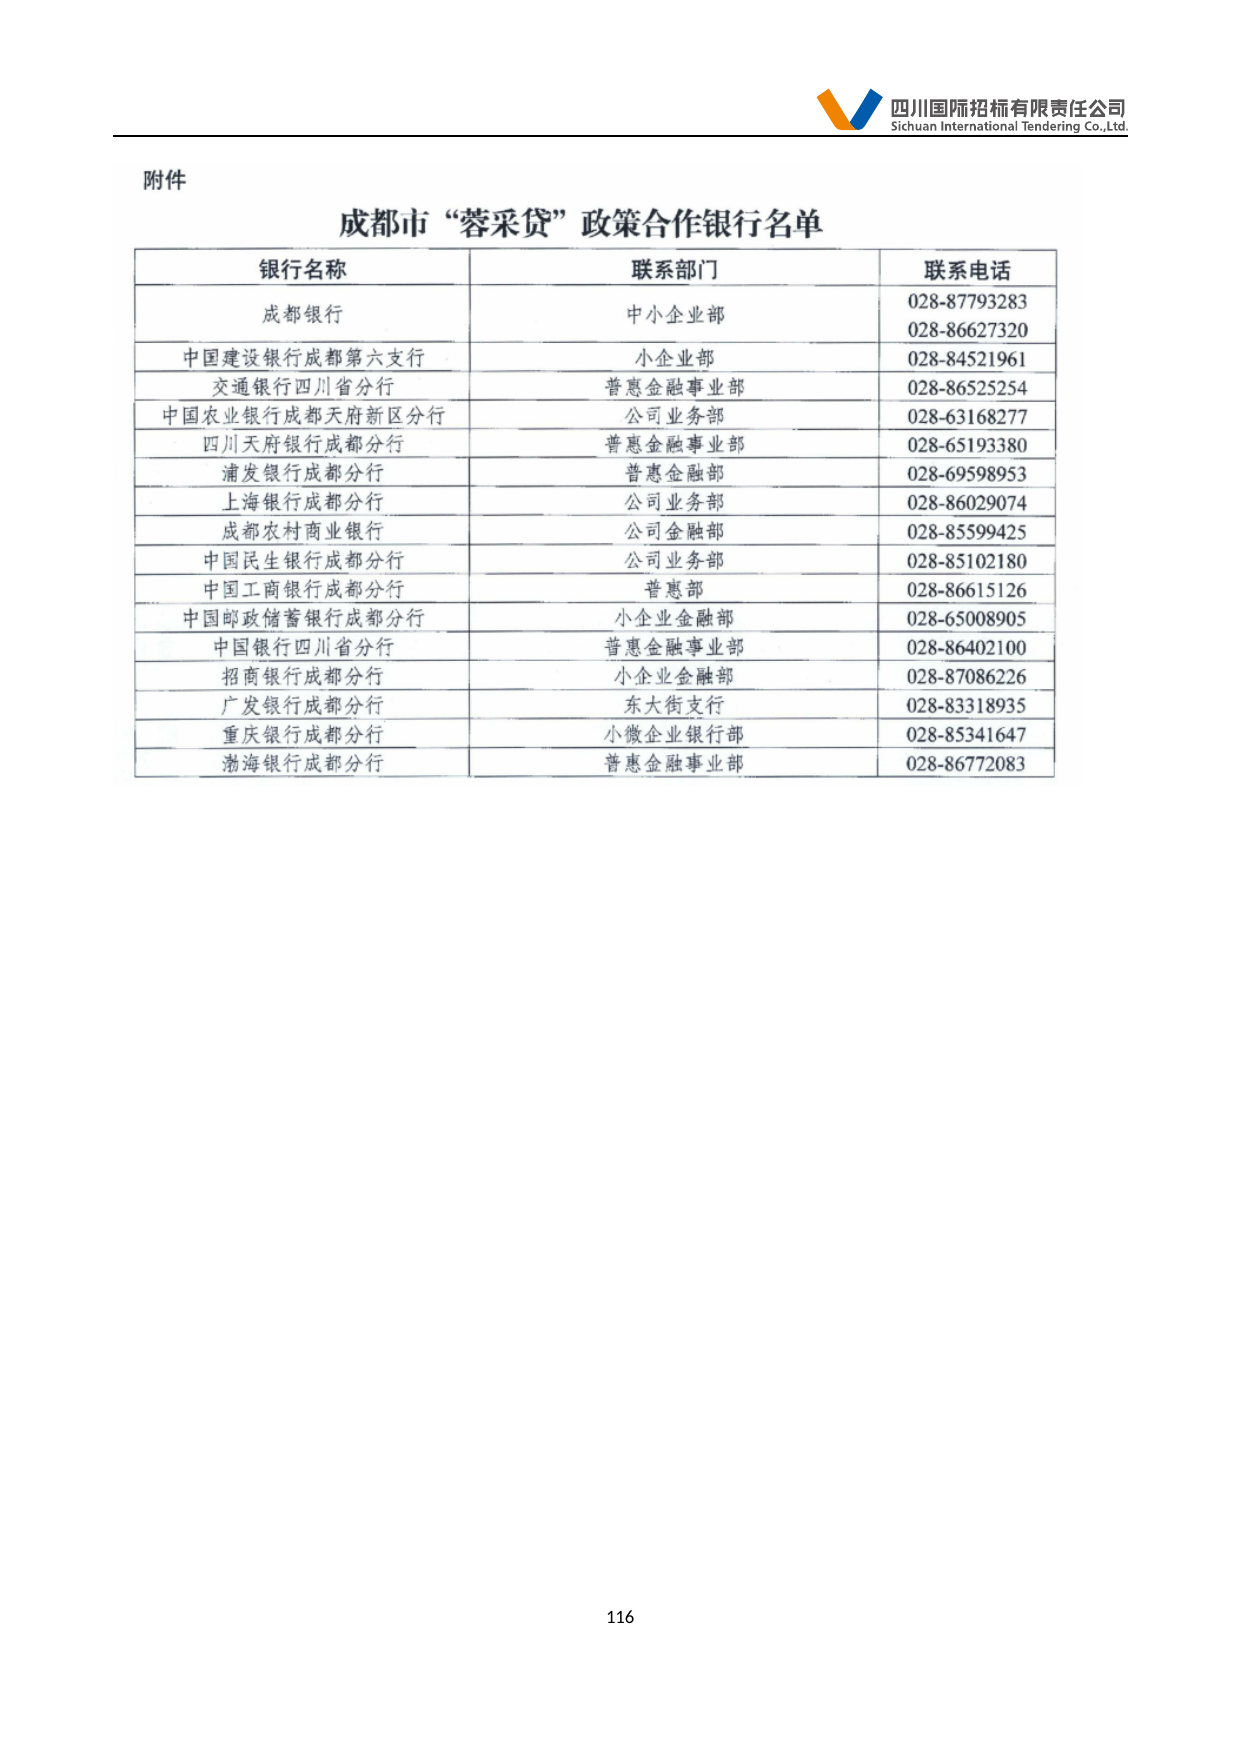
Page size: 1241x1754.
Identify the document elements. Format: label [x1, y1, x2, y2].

picture [112, 164, 1088, 787]
